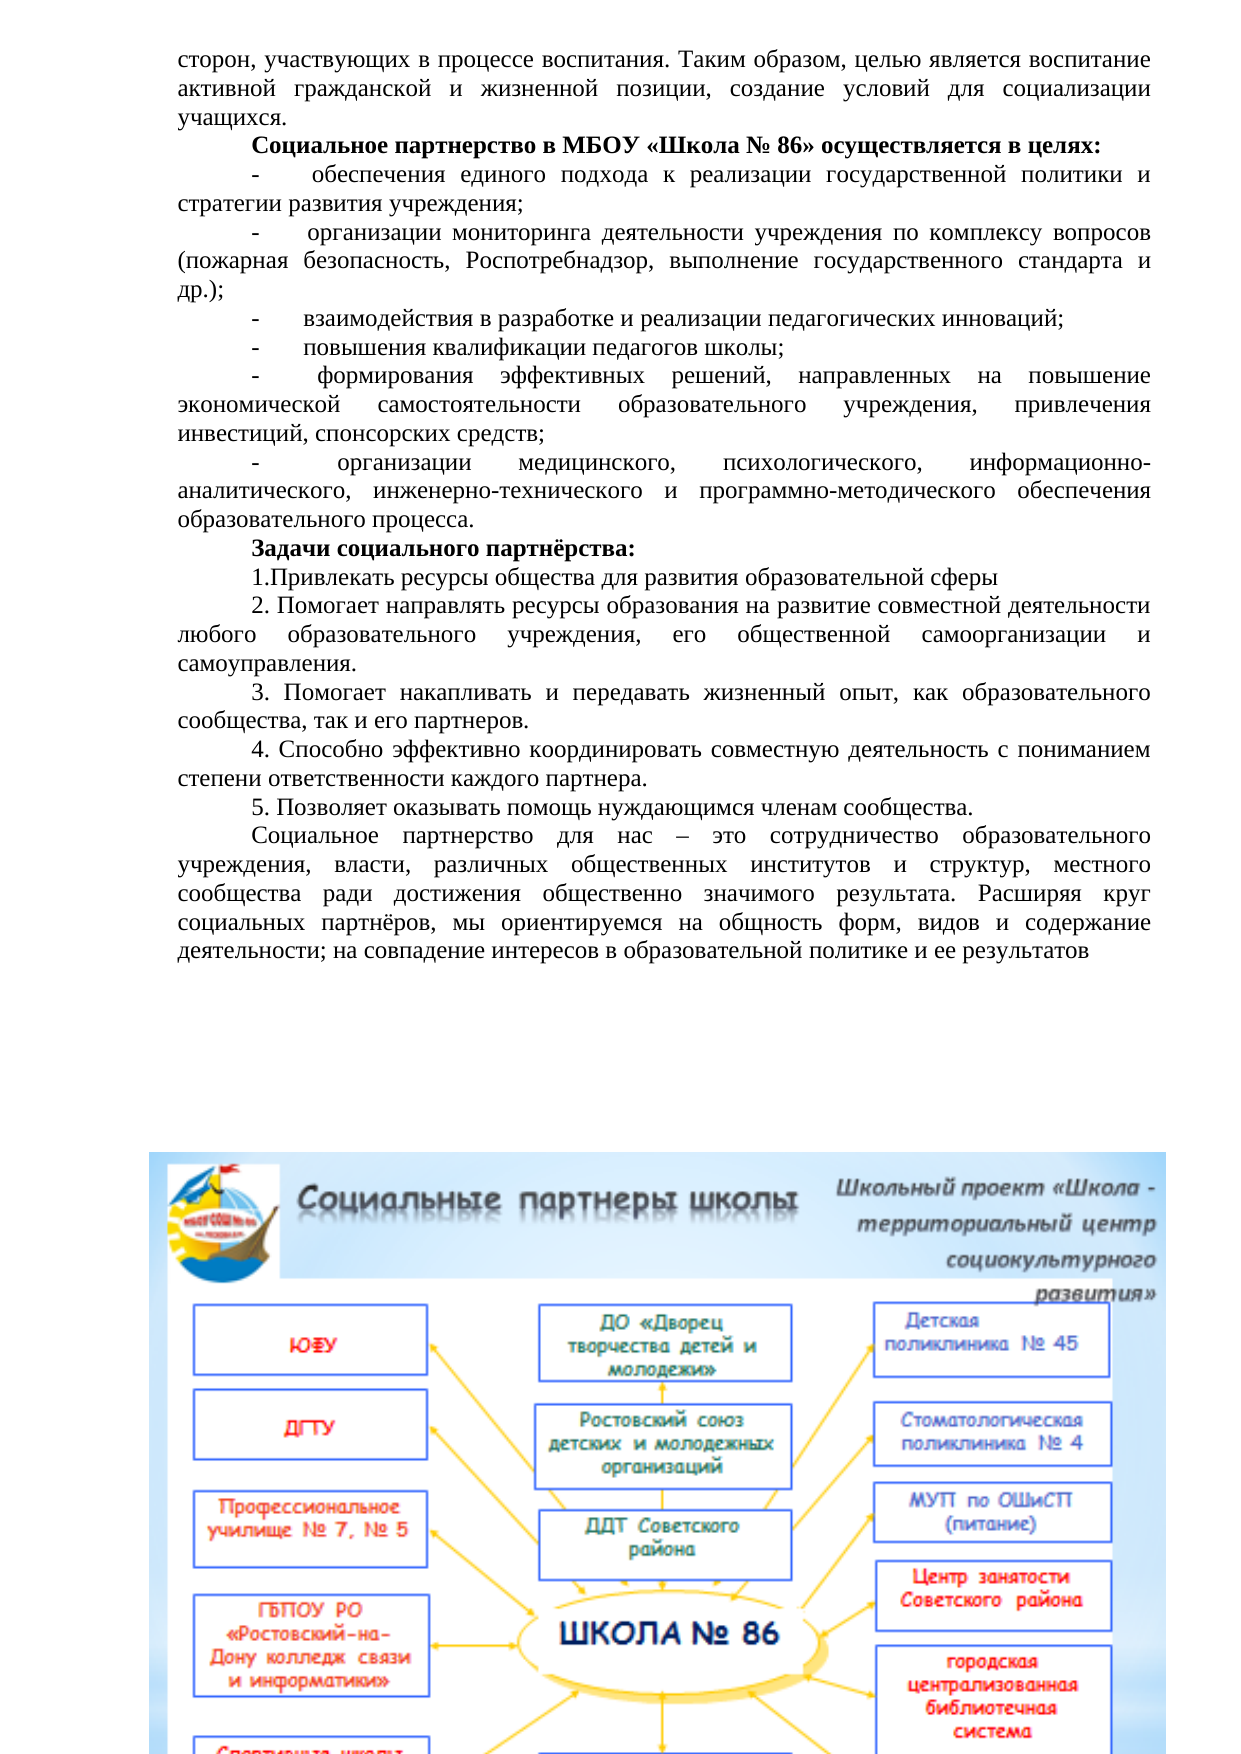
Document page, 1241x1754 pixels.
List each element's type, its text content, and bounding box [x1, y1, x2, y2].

text - взаимодействия в разработке и реализации педагогических инноваций; [177, 303, 1152, 332]
text 5. Позволяет оказывать помощь нуждающимся членам сообщества. [177, 792, 1152, 821]
text 1.Привлекать ресурсы общества для развития образовательной сферы [177, 562, 1152, 591]
text - организации мониторинга деятельности учреждения по комплексу вопросов (пожарная безопасность, Роспотребнадзор, выполнение государственного стандарта и др.); [177, 217, 1152, 303]
text - обеспечения единого подхода к реализации государственной политики и стратегии развития учреждения; [177, 159, 1152, 217]
text - формирования эффективных решений, направленных на повышение экономической самостоятельности образовательного учреждения, привлечения инвестиций, спонсорских средств; [177, 361, 1152, 447]
text - повышения квалификации педагогов школы; [177, 332, 1152, 361]
text Социальное партнерство в МБОУ «Школа № 86» осуществляется в целях: [177, 131, 1152, 159]
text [177, 44, 1152, 131]
text 2. Помогает направлять ресурсы образования на развитие совместной деятельности любого образовательного учреждения, его общественной самоорганизации и самоуправления. [177, 591, 1152, 677]
text 4. Способно эффективно координировать совместную деятельность с пониманием степени ответственности каждого партнера. [177, 734, 1152, 792]
picture [149, 1152, 1166, 1754]
text Социальное партнерство для нас – это сотрудничество образовательного учреждения, власти, различных общественных институтов и структур, местного сообщества ради достижения общественно значимого результата. Расширяя круг социальных партнёров, мы ориентируемся на общность форм, видов и содержание деятельности; на совпадение интересов в образовательной политике и ее результатов [177, 821, 1152, 964]
text Задачи социального партнёрства: [177, 533, 1152, 562]
text - организации медицинского, психологического, информационно-аналитического, инженерно-технического и программно-методического обеспечения образовательного процесса. [177, 447, 1152, 533]
text 3. Помогает накапливать и передавать жизненный опыт, как образовательного сообщества, так и его партнеров. [177, 677, 1152, 734]
